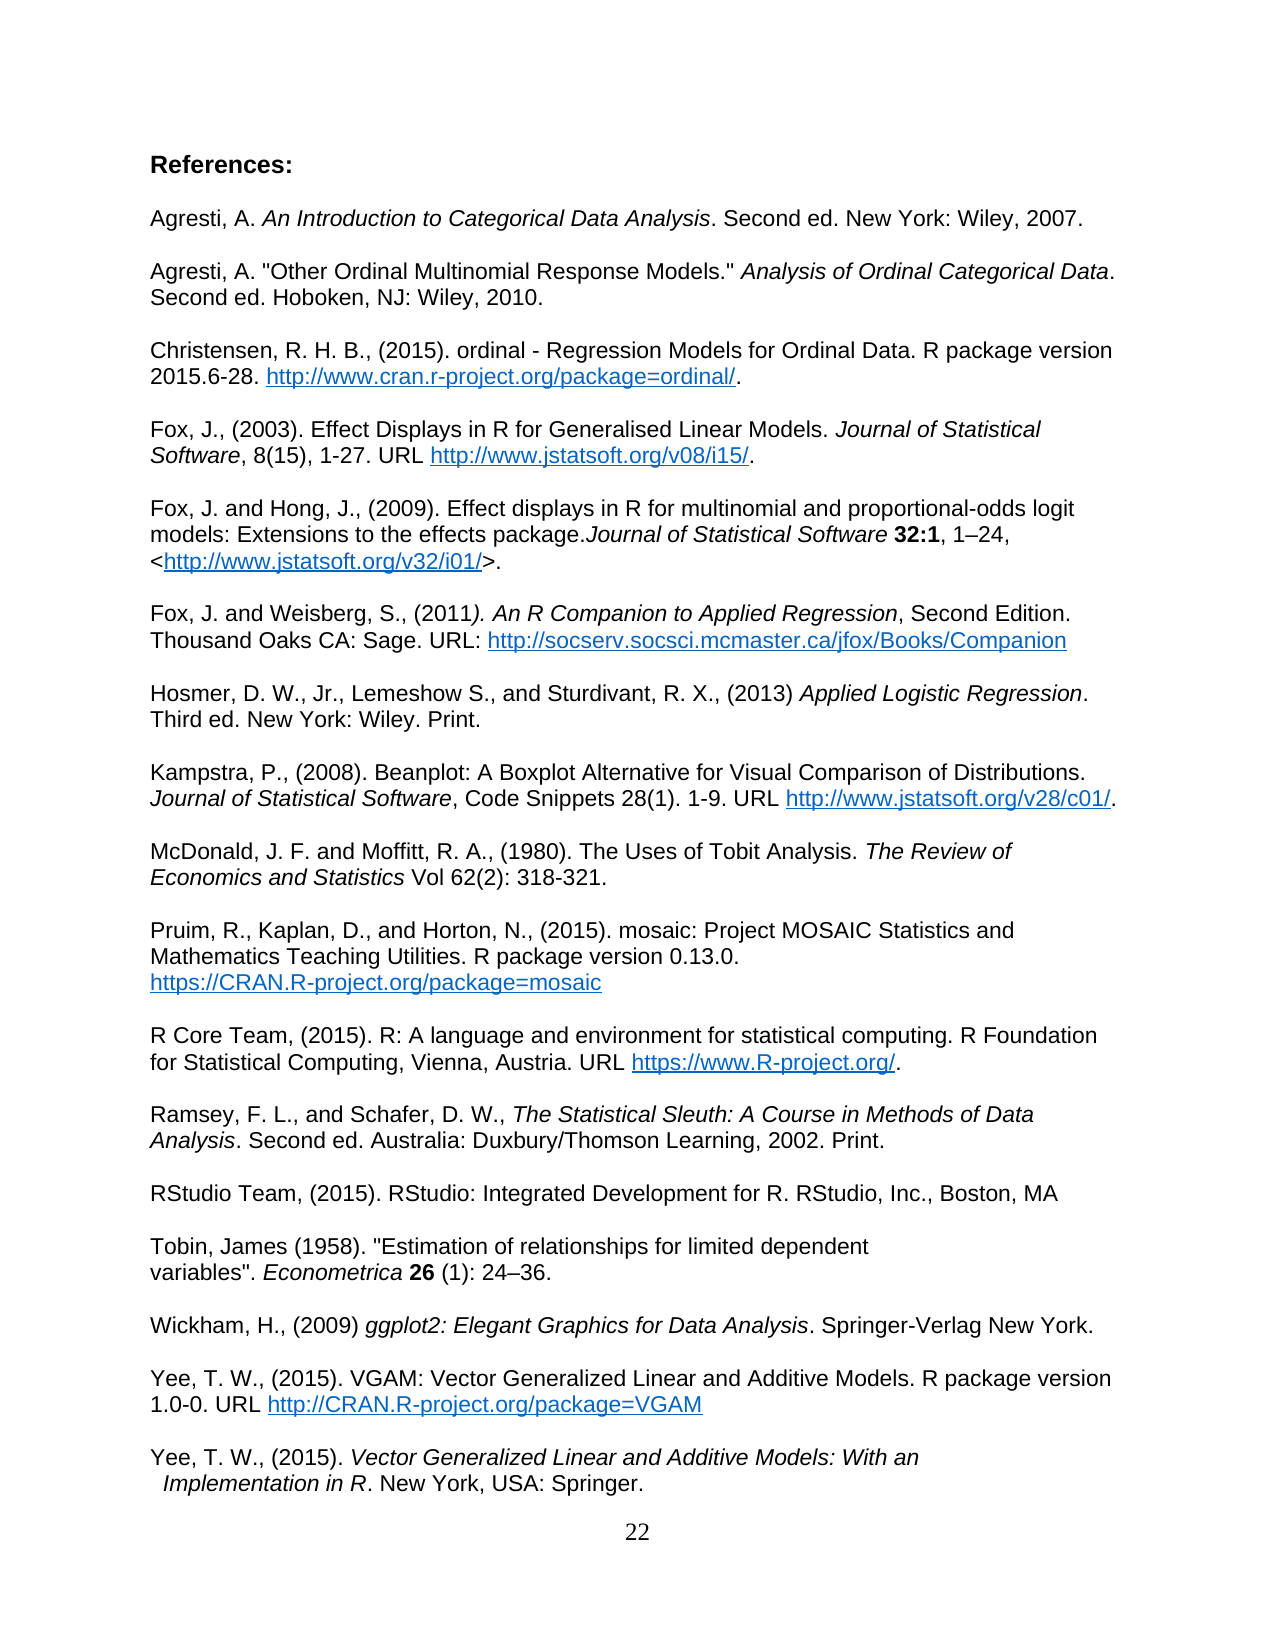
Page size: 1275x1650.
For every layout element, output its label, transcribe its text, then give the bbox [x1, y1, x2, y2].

text Fox, J. and Hong, J., (2009). Effect displays in R for multinomial and proportional-odds logit models: Extensions to the effects package.Journal of Statistical Software 32:1, 1–24, <http://www.jstatsoft.org/v32/i01/>. [150, 495, 1125, 574]
text Christensen, R. H. B., (2015). ordinal - Regression Models for Ordinal Data. R package version 2015.6-28. http://www.cran.r-project.org/package=ordinal/. [150, 337, 1125, 389]
text Kampstra, P., (2008). Beanplot: A Boxplot Alternative for Visual Comparison of Distributions. Journal of Statistical Software, Code Snippets 28(1). 1-9. URL http://www.jstatsoft.org/v28/c01/. [150, 758, 1125, 811]
text Implementation in R. New York, USA: Springer. [150, 1470, 1125, 1496]
text Wickham, H., (2009) ggplot2: Elegant Graphics for Data Analysis. Springer-Verlag New York. [150, 1312, 1125, 1338]
text References: [150, 150, 1125, 179]
text McDonald, J. F. and Moffitt, R. A., (1980). The Uses of Tobit Analysis. The Review of Economics and Statistics Vol 62(2): 318-321. [150, 838, 1125, 890]
text Yee, T. W., (2015). VGAM: Vector Generalized Linear and Additive Models. R package version 1.0-0. URL http://CRAN.R-project.org/package=VGAM [150, 1365, 1125, 1417]
text Agresti, A. "Other Ordinal Multinomial Response Models." Analysis of Ordinal Categorical Data. Second ed. Hoboken, NJ: Wiley, 2010. [150, 258, 1125, 311]
text Agresti, A. An Introduction to Categorical Data Analysis. Second ed. New York: Wiley, 2007. [150, 205, 1125, 231]
text Yee, T. W., (2015). Vector Generalized Linear and Additive Models: With an [150, 1444, 1125, 1470]
text Fox, J. and Weisberg, S., (2011). An R Companion to Applied Regression, Second Edition. Thousand Oaks CA: Sage. URL: http://socserv.socsci.mcmaster.ca/jfox/Books/Companion [150, 600, 1125, 653]
text Ramsey, F. L., and Schafer, D. W., The Statistical Sleuth: A Course in Methods of Data Analysis. Second ed. Australia: Duxbury/Thomson Learning, 2002. Print. [150, 1101, 1125, 1154]
text R Core Team, (2015). R: A language and environment for statistical computing. R Foundation for Statistical Computing, Vienna, Austria. URL https://www.R-project.org/. [150, 1022, 1125, 1075]
text Hosmer, D. W., Jr., Lemeshow S., and Sturdivant, R. X., (2013) Applied Logistic Regression. Third ed. New York: Wiley. Print. [150, 679, 1125, 732]
text Fox, J., (2003). Effect Displays in R for Generalised Linear Models. Journal of Statistical Software, 8(15), 1-27. URL http://www.jstatsoft.org/v08/i15/. [150, 416, 1125, 469]
text RStudio Team, (2015). RStudio: Integrated Development for R. RStudio, Inc., Boston, MA [150, 1180, 1125, 1207]
text Tobin, James (1958). "Estimation of relationships for limited dependent variables". Econometrica 26 (1): 24–36. [150, 1233, 1125, 1286]
text Pruim, R., Kaplan, D., and Horton, N., (2015). mosaic: Project MOSAIC Statistics and Mathematics Teaching Utilities. R package version 0.13.0. https://CRAN.R-project.org/package=mosaic [150, 917, 1125, 996]
